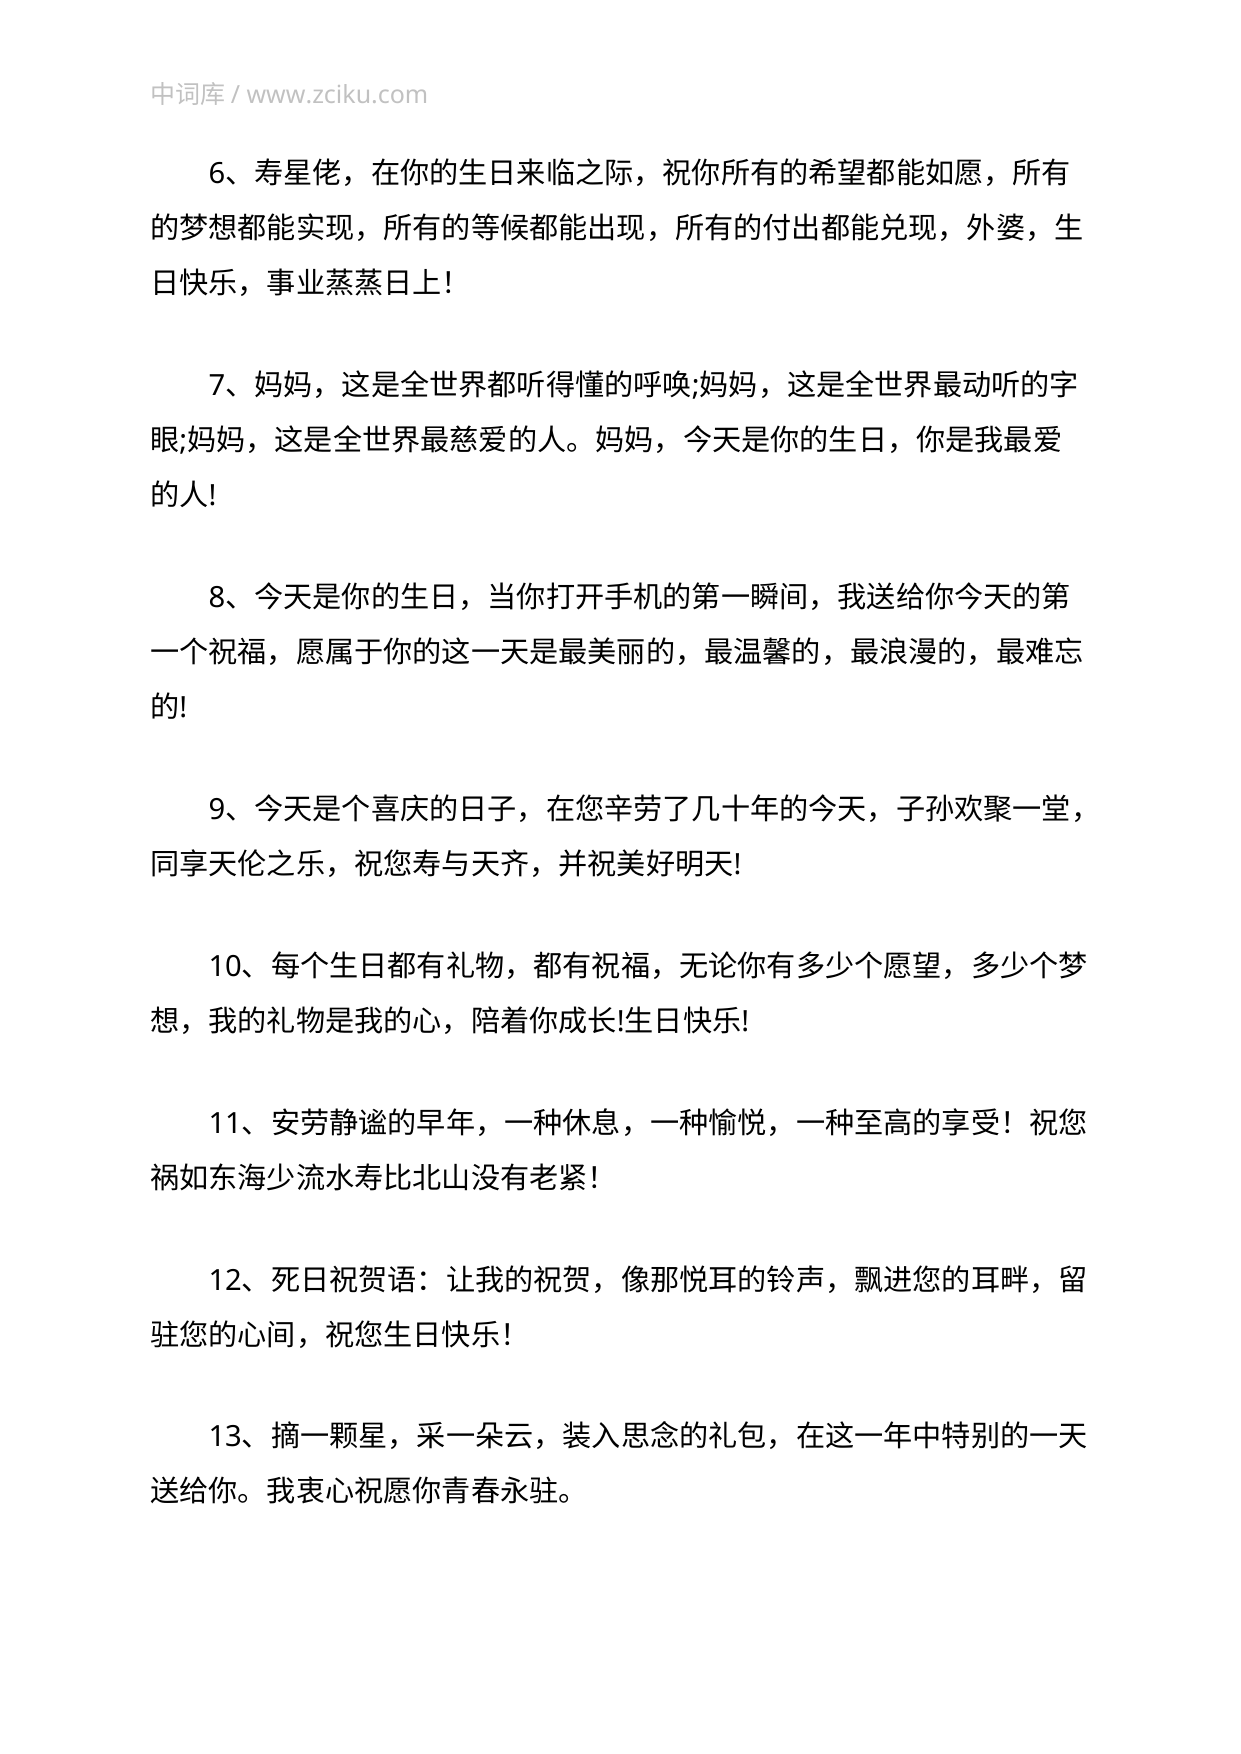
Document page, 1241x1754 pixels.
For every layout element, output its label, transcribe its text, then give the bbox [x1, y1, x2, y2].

text 8、今天是你的生日，当你打开手机的第一瞬间，我送给你今天的第一个祝福，愿属于你的这一天是最美丽的，最温馨的，最浪漫的，最难忘的! [150, 574, 1090, 726]
text 7、妈妈，这是全世界都听得懂的呼唤;妈妈，这是全世界最动听的字眼;妈妈，这是全世界最慈爱的人。妈妈，今天是你的生日，你是我最爱的人! [150, 362, 1090, 514]
text 12、死日祝贺语：让我的祝贺，像那悦耳的铃声，飘进您的耳畔，留驻您的心间，祝您生日快乐！ [150, 1256, 1090, 1353]
text 11、安劳静谧的早年，一种休息，一种愉悦，一种至高的享受！祝您祸如东海少流水寿比北山没有老紧！ [150, 1099, 1090, 1197]
text 9、今天是个喜庆的日子，在您辛劳了几十年的今天，子孙欢聚一堂，同享天伦之乐，祝您寿与天齐，并祝美好明天! [150, 786, 1090, 883]
text 10、每个生日都有礼物，都有祝福，无论你有多少个愿望，多少个梦想，我的礼物是我的心，陪着你成长!生日快乐! [150, 942, 1090, 1040]
text 6、寿星佬，在你的生日来临之际，祝你所有的希望都能如愿，所有的梦想都能实现，所有的等候都能出现，所有的付出都能兑现，外婆，生日快乐，事业蒸蒸日上！ [150, 150, 1090, 302]
text 13、摘一颗星，采一朵云，装入思念的礼包，在这一年中特别的一天送给你。我衷心祝愿你青春永驻。 [150, 1413, 1090, 1510]
